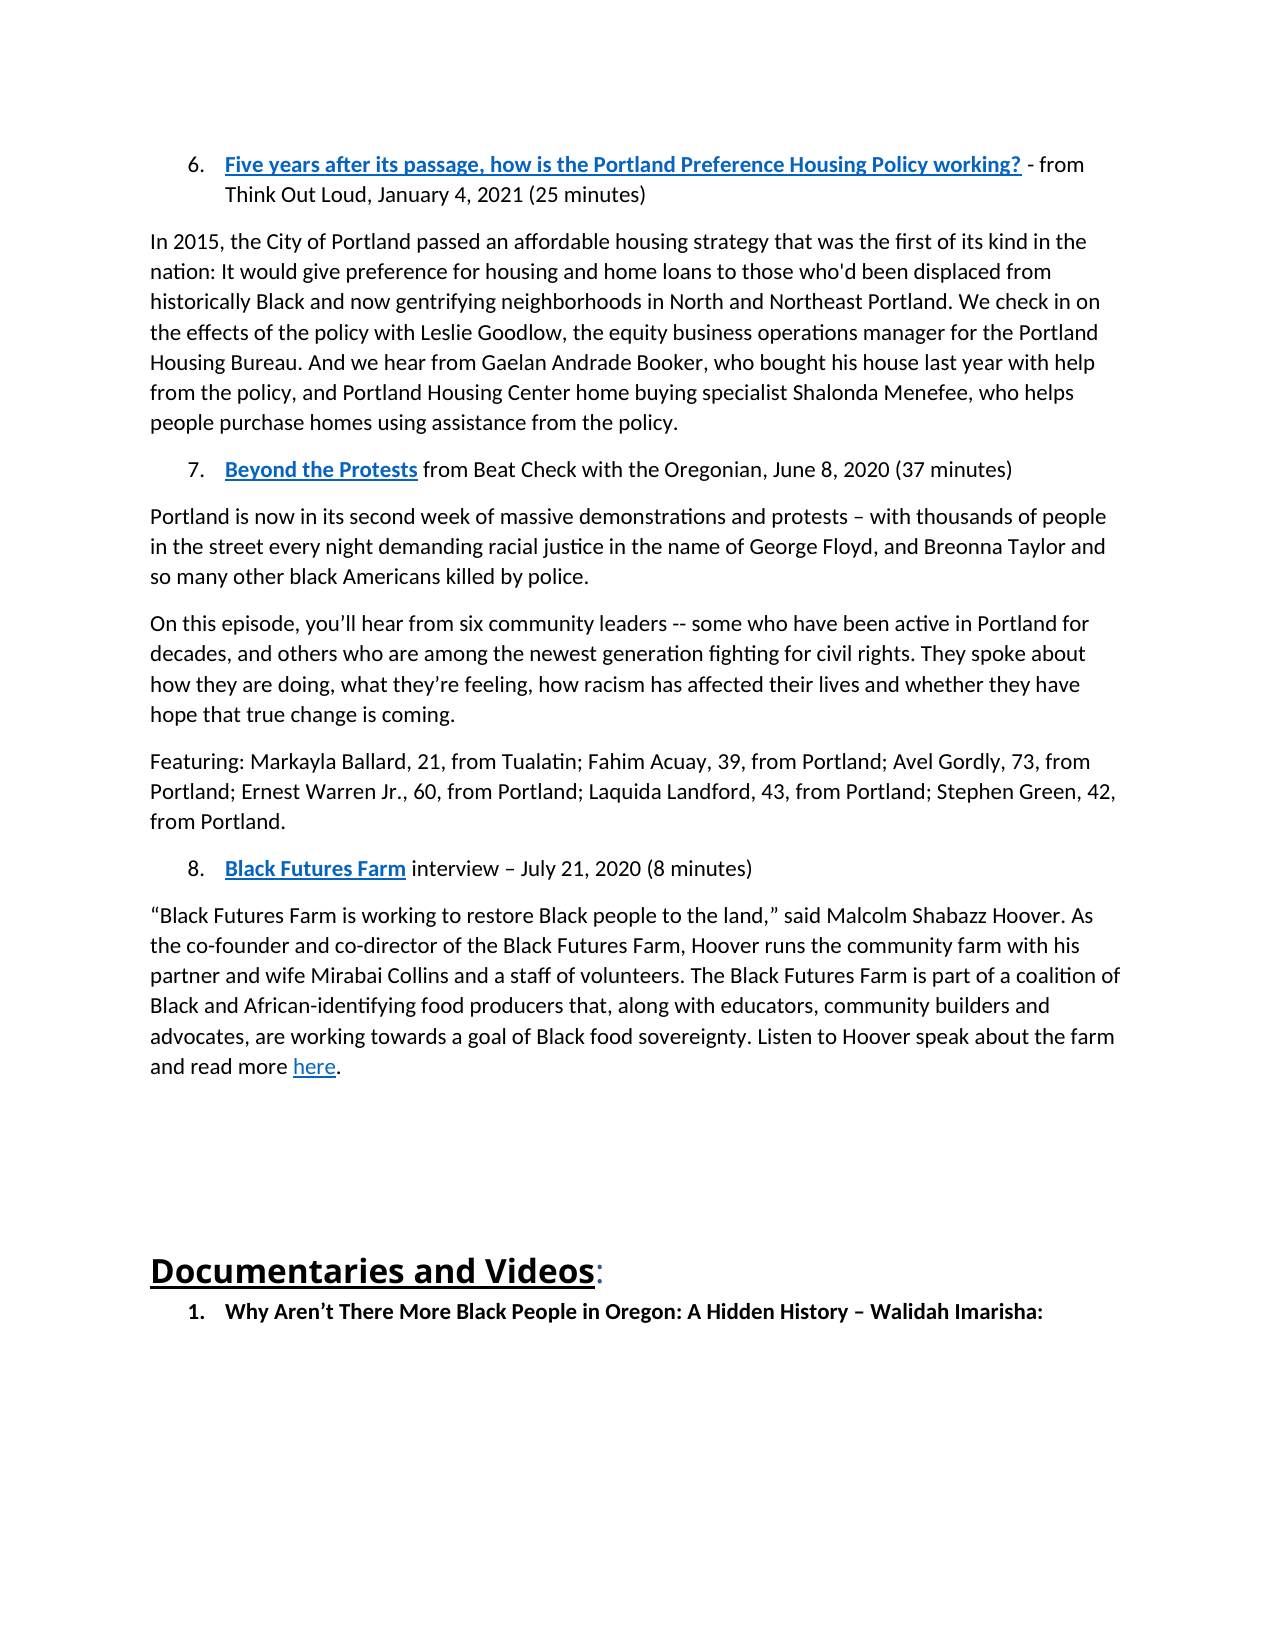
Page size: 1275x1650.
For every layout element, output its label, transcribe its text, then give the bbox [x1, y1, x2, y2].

text Portland is now in its second week of massive demonstrations and protests – with thousands of people in the street every night demanding racial justice in the name of George Floyd, and Breonna Taylor and so many other black Americans killed by police. [150, 502, 1125, 591]
list Beyond the Protests from Beat Check with the Oregonian, June 8, 2020 (37 minutes) [187, 455, 1125, 483]
text On this episode, you’ll hear from six community leaders -- some who have been active in Portland for decades, and others who are among the newest generation fighting for civil rights. They spoke about how they are doing, what they’re feeling, how racism has affected their lives and whether they have hope that true change is coming. [150, 609, 1125, 728]
list Five years after its passage, how is the Portland Preference Housing Policy working? - from Think Out Loud, January 4, 2021 (25 minutes) [187, 150, 1125, 208]
subtitle Documentaries and Videos: [150, 1248, 1125, 1293]
text “Black Futures Farm is working to restore Black people to the land,” said Malcolm Shabazz Hoover. As the co-founder and co-director of the Black Futures Farm, Hoover runs the community farm with his partner and wife Mirabai Collins and a staff of volunteers. The Black Futures Farm is part of a coalition of Black and African-identifying food producers that, along with educators, community builders and advocates, are working towards a goal of Black food sovereignty. Listen to Hoover speak about the farm and read more here. [150, 901, 1125, 1080]
list Black Futures Farm interview – July 21, 2020 (8 minutes) [187, 854, 1125, 882]
text In 2015, the City of Portland passed an affordable housing strategy that was the first of its kind in the nation: It would give preference for housing and home loans to those who'd been displaced from historically Black and now gentrifying neighborhoods in North and Northeast Portland. We check in on the effects of the policy with Leslie Goodlow, the equity business operations manager for the Portland Housing Bureau. And we hear from Gaelan Andrade Booker, who bought his house last year with help from the policy, and Portland Housing Center home buying specialist Shalonda Menefee, who helps people purchase homes using assistance from the policy. [150, 227, 1125, 436]
text Featuring: Markayla Ballard, 21, from Tualatin; Fahim Acuay, 39, from Portland; Avel Gordly, 73, from Portland; Ernest Warren Jr., 60, from Portland; Laquida Landford, 43, from Portland; Stephen Green, 42, from Portland. [150, 747, 1125, 835]
list Why Aren’t There More Black People in Oregon: A Hidden History – Walidah Imarisha: [187, 1297, 1125, 1325]
